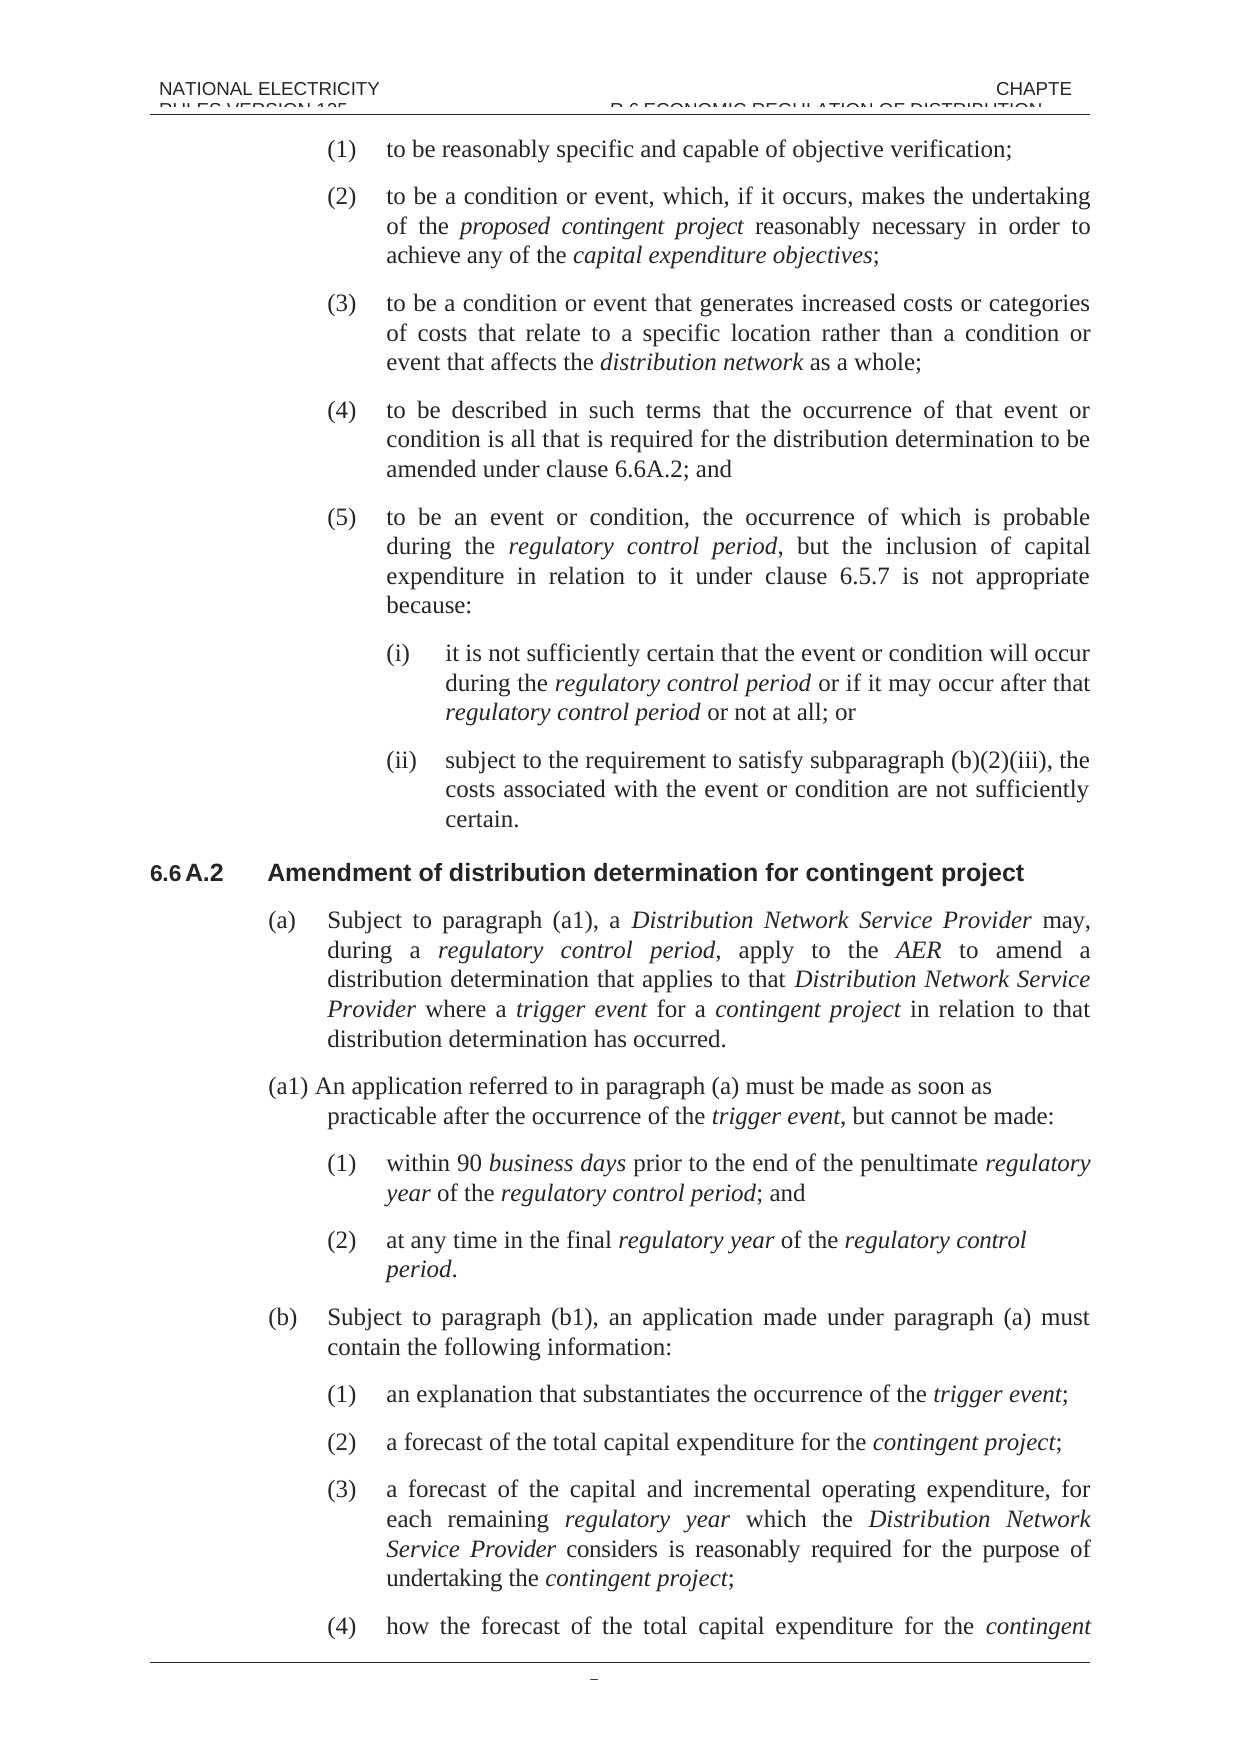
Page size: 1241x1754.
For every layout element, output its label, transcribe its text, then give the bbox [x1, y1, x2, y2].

list to be a condition or event that generates increased costs or categories of costs that relate to a specific location rather than a condition or event that affects the distribution network as a whole; [327, 288, 1091, 376]
list to be an event or condition, the occurrence of which is probable during the regulatory control period, but the inclusion of capital expenditure in relation to it under clause 6.5.7 is not appropriate because: [327, 502, 1091, 619]
list to be reasonably specific and capable of objective verification; [327, 134, 1103, 162]
list Subject to paragraph (a1), a Distribution Network Service Provider may, during a regulatory control period, apply to the AER to amend a distribution determination that applies to that Distribution Network Service Provider where a trigger event for a contingent project in relation to that distribution determination has occurred. [268, 905, 1091, 1052]
list Subject to paragraph (b1), an application made under paragraph (a) must contain the following information: [268, 1302, 1091, 1360]
list an explanation that substantiates the occurrence of the trigger event; [327, 1379, 1103, 1408]
list subject to the requirement to satisfy subparagraph (b)(2)(iii), the costs associated with the event or condition are not sufficiently certain. [386, 745, 1091, 833]
list at any time in the final regulatory year of the regulatory control period. [327, 1226, 1103, 1283]
list to be described in such terms that the occurrence of that event or condition is all that is required for the distribution determination to be amended under clause 6.6A.2; and [327, 395, 1091, 483]
list a forecast of the total capital expenditure for the contingent project; [327, 1427, 1103, 1456]
list it is not sufficiently certain that the event or condition will occur during the regulatory control period or if it may occur after that regulatory control period or not at all; or [386, 638, 1091, 726]
subtitle A.2 Amendment of distribution determination for contingent project [150, 858, 1103, 887]
list within 90 business days prior to the end of the penultimate regulatory year of the regulatory control period; and [327, 1148, 1091, 1207]
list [327, 1611, 1091, 1640]
list to be a condition or event, which, if it occurs, makes the undertaking of the proposed contingent project reasonably necessary in order to achieve any of the capital expenditure objectives; [327, 181, 1091, 269]
list a forecast of the capital and incremental operating expenditure, for each remaining regulatory year which the Distribution Network Service Provider considers is reasonably required for the purpose of undertaking the contingent project; [327, 1474, 1091, 1592]
text (a1) An application referred to in paragraph (a) must be made as soon as practicable after the occurrence of the trigger event, but cannot be made: [268, 1071, 1089, 1130]
